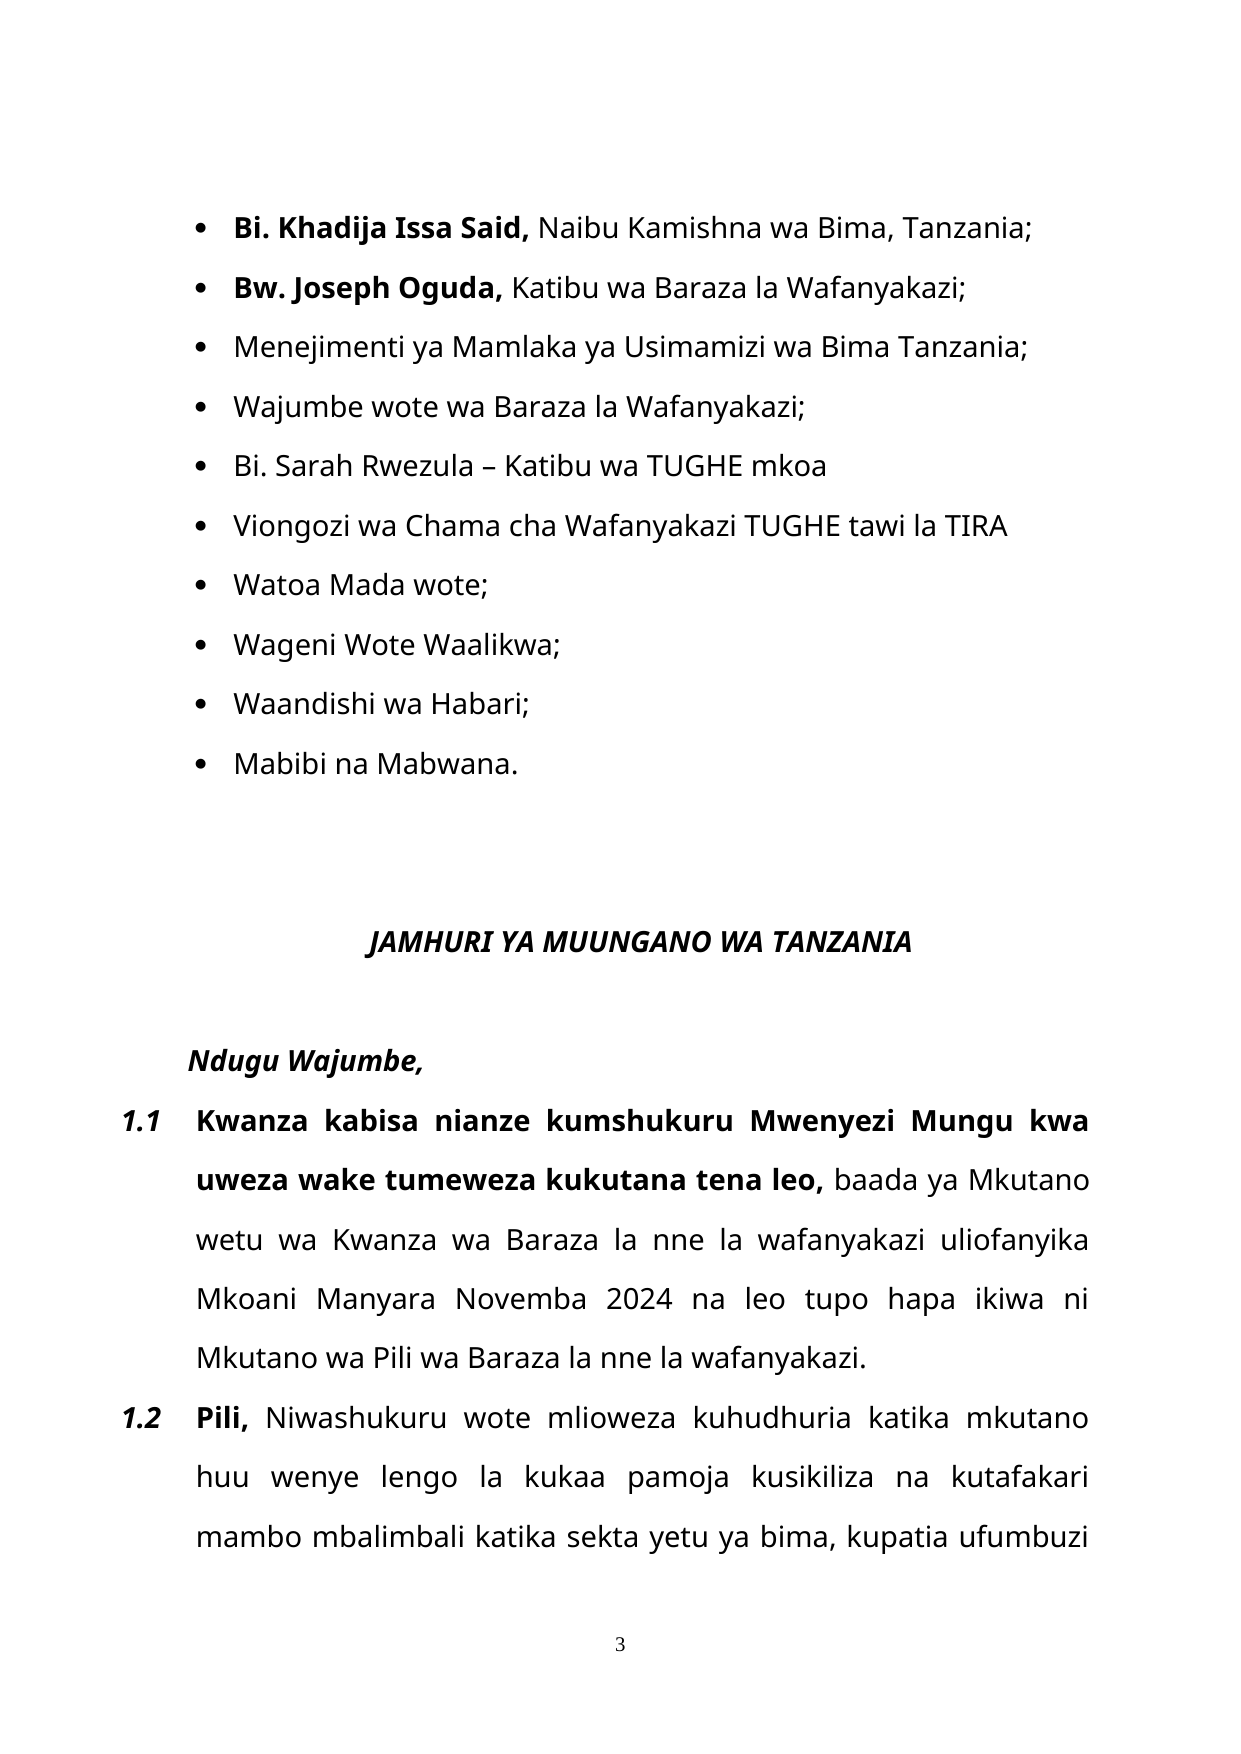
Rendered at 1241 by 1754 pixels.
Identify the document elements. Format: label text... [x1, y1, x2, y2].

list Bw. Joseph Oguda, Katibu wa Baraza la Wafanyakazi; [196, 267, 1090, 307]
list Bi. Sarah Rwezula – Katibu wa TUGHE mkoa [196, 446, 1090, 485]
list Menejimenti ya Mamlaka ya Usimamizi wa Bima Tanzania; [196, 327, 1090, 366]
text JAMHURI YA MUUNGANO WA TANZANIA [187, 921, 1090, 961]
list Wageni Wote Waalikwa; [196, 624, 1090, 664]
list Mabibi na Mabwana. [196, 743, 1090, 783]
list Waandishi wa Habari; [196, 683, 1090, 723]
list Wajumbe wote wa Baraza la Wafanyakazi; [196, 386, 1090, 426]
text Ndugu Wajumbe, [187, 1040, 1090, 1080]
list Bi. Khadija Issa Said, Naibu Kamishna wa Bima, Tanzania; [196, 208, 1090, 247]
list Watoa Mada wote; [196, 564, 1090, 604]
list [121, 1397, 1090, 1556]
list Viongozi wa Chama cha Wafanyakazi TUGHE tawi la TIRA [196, 505, 1090, 545]
list Kwanza kabisa nianze kumshukuru Mwenyezi Mungu kwa uweza wake tumeweza kukutana tena leo, baada ya Mkutano wetu wa Kwanza wa Baraza la nne la wafanyakazi uliofanyika Mkoani Manyara Novemba 2024 na leo tupo hapa ikiwa ni Mkutano wa Pili wa Baraza la nne la wafanyakazi. [121, 1100, 1090, 1377]
